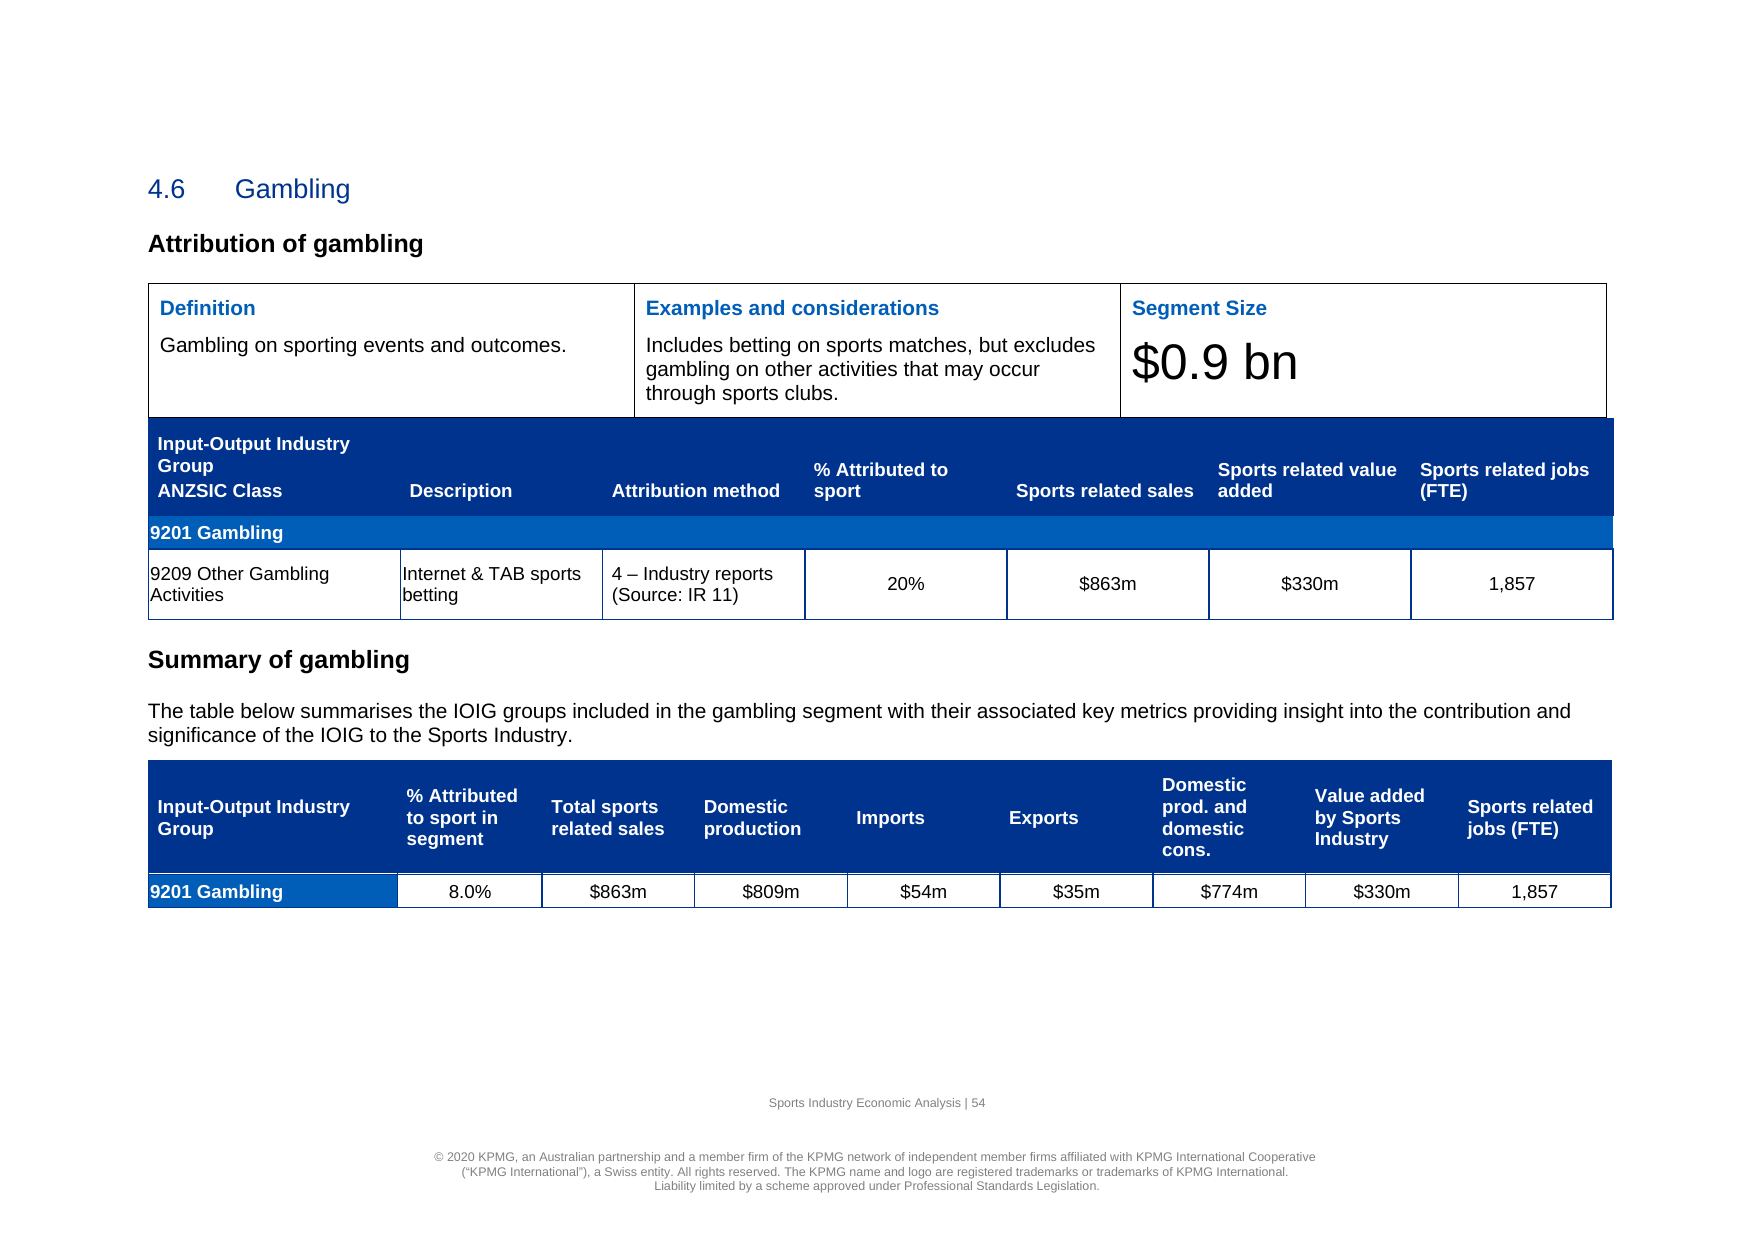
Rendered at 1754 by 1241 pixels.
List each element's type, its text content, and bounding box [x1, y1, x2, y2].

table_cell $330m [1306, 875, 1458, 907]
table_header % Attributed to sport [806, 420, 1006, 515]
subtitle Summary of gambling [148, 645, 1606, 674]
table_cell [1209, 516, 1411, 548]
table_header Total sports related sales [543, 761, 694, 873]
table_cell 1,857 [1459, 875, 1610, 907]
table_cell 8.0% [398, 875, 541, 907]
table_cell $863m [543, 875, 694, 907]
table_header Sports related value added [1210, 420, 1410, 515]
table_header Sports related jobs (FTE) [1459, 761, 1610, 873]
subtitle Attribution of gambling [148, 229, 1606, 258]
table_cell $809m [695, 875, 847, 907]
table_header Exports [1001, 761, 1152, 873]
table_cell $54m [848, 875, 999, 907]
table_header Domestic production [695, 761, 847, 873]
text The table below summarises the IOIG groups included in the gambling segment with their associated key metrics providing insight into the contribution and significance of the IOIG to the Sports Industry. [148, 699, 1606, 747]
table_cell $863m [1008, 550, 1208, 619]
table_cell 9201 Gambling [149, 875, 397, 907]
table_cell 4 – Industry reports (Source: IR 11) [603, 550, 804, 619]
table_header Description [401, 420, 602, 515]
table_cell 1,857 [1412, 550, 1612, 619]
table_header Segment Size $0.9 bn [1121, 284, 1606, 417]
table_header Examples and considerations Includes betting on sports matches, but excludes gambling on other activities that may occur through sports clubs. [635, 284, 1120, 417]
table_cell [1007, 516, 1209, 548]
table_cell 9201 Gambling [149, 516, 400, 548]
table_header % Attributed to sport in segment [398, 761, 541, 873]
table_header Input-Output Industry Group ANZSIC Class [149, 420, 400, 515]
table_cell [400, 516, 603, 548]
table_cell 20% [806, 550, 1006, 619]
table_header Input-Output Industry Group [149, 761, 397, 873]
subtitle Gambling [148, 173, 1606, 204]
table_cell $330m [1210, 550, 1410, 619]
table_cell [603, 516, 805, 548]
table_cell 9209 Other Gambling Activities [149, 550, 400, 619]
table_header Imports [848, 761, 999, 873]
table_header Definition Gambling on sporting events and outcomes. [149, 284, 634, 417]
table_cell $774m [1154, 875, 1305, 907]
table_header Sports related sales [1008, 420, 1208, 515]
table_cell Internet & TAB sports betting [401, 550, 602, 619]
table_header Attribution method [603, 420, 804, 515]
table_header Domestic prod. and domestic cons. [1154, 761, 1305, 873]
table_header Value added by Sports Industry [1306, 761, 1458, 873]
table_cell [805, 516, 1007, 548]
table_header Sports related jobs (FTE) [1412, 420, 1612, 515]
table_cell $35m [1001, 875, 1152, 907]
table_cell [1411, 516, 1613, 548]
